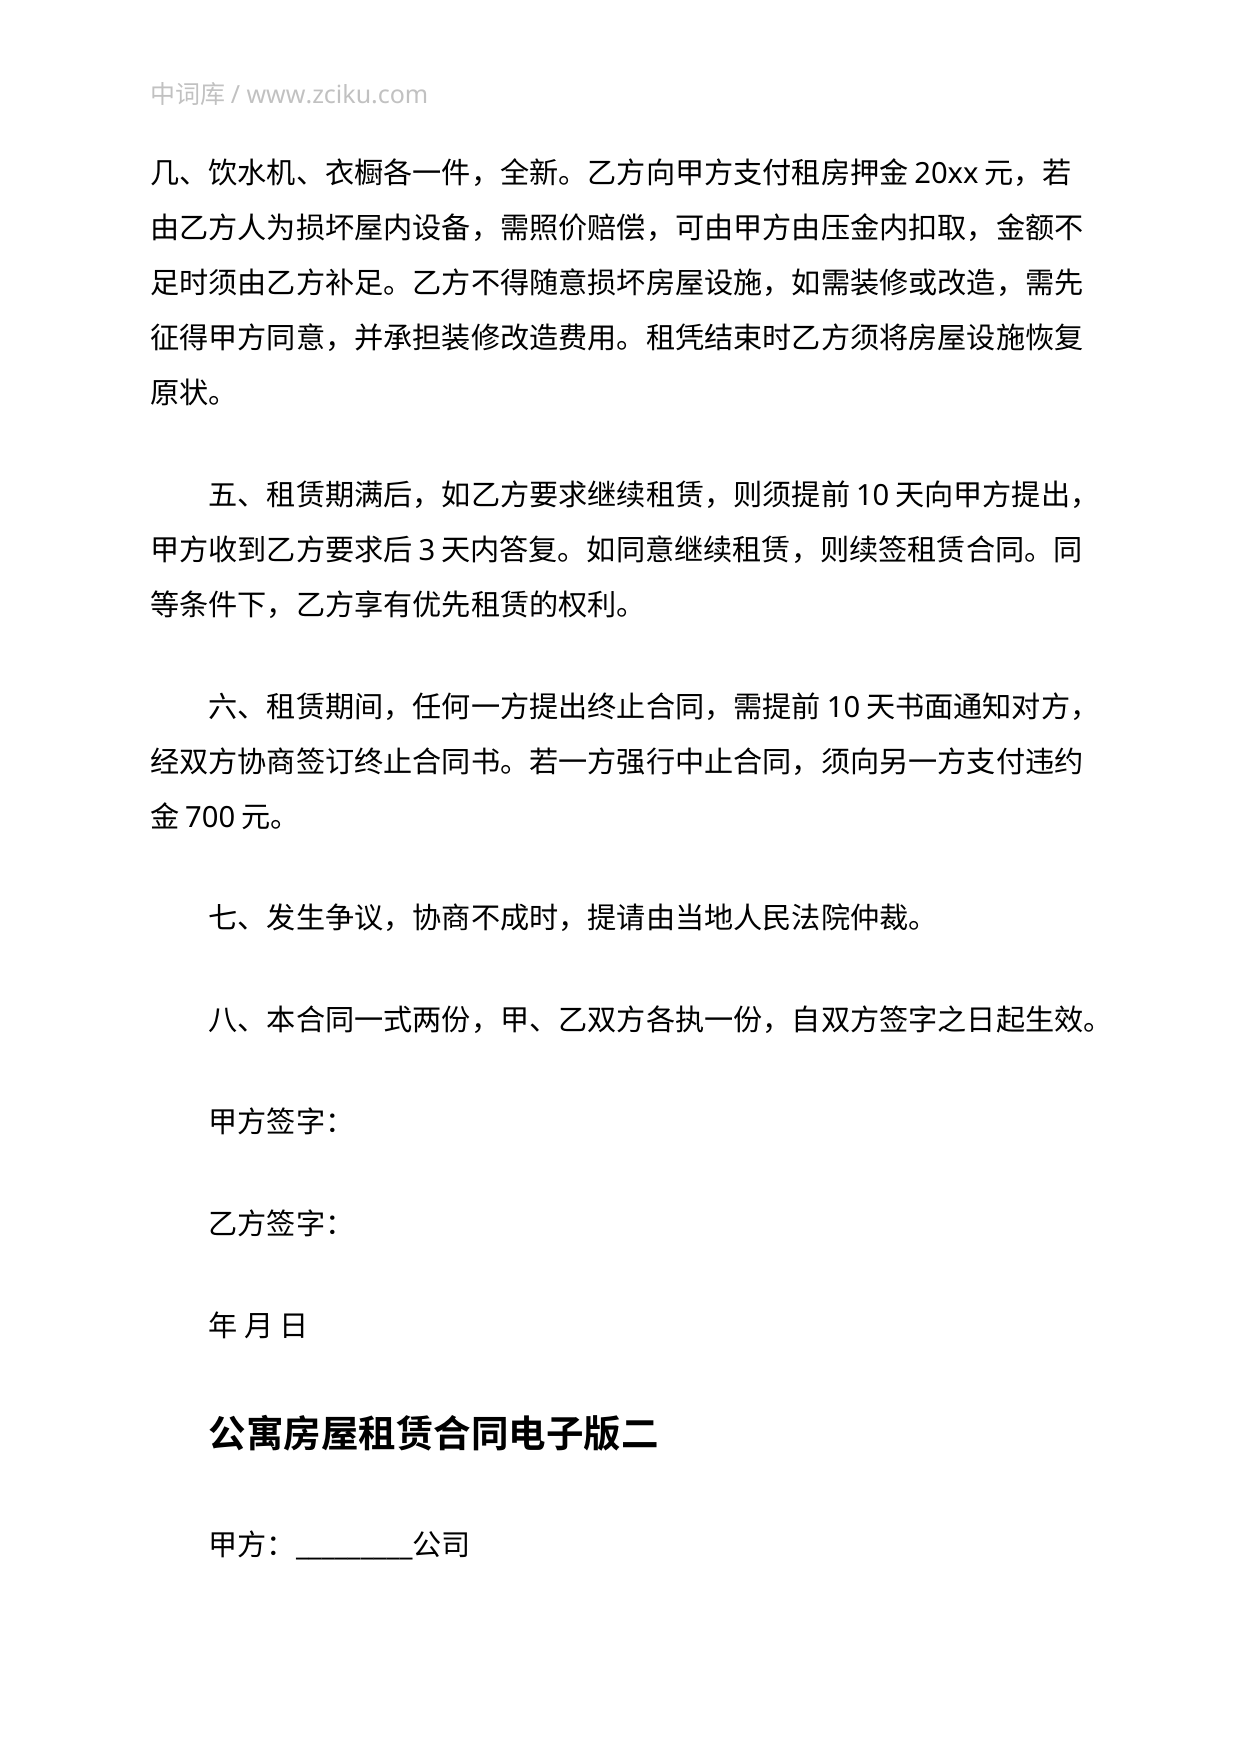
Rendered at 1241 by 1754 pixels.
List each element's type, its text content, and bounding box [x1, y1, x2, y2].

text 六、租赁期间，任何一方提出终止合同，需提前10天书面通知对方，经双方协商签订终止合同书。若一方强行中止合同，须向另一方支付违约金700元。 [150, 683, 1090, 836]
text 年 月 日 [150, 1302, 1090, 1344]
text 五、租赁期满后，如乙方要求继续租赁，则须提前10天向甲方提出，甲方收到乙方要求后3天内答复。如同意继续租赁，则续签租赁合同。同等条件下，乙方享有优先租赁的权利。 [150, 471, 1090, 624]
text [150, 150, 1090, 412]
text 乙方签字： [150, 1200, 1090, 1243]
text 八、本合同一式两份，甲、乙双方各执一份，自双方签字之日起生效。 [150, 997, 1090, 1039]
text 甲方：_________公司 [150, 1521, 1090, 1564]
text 公寓房屋租赁合同电子版二 [150, 1404, 1090, 1458]
text 七、发生争议，协商不成时，提请由当地人民法院仲裁。 [150, 895, 1090, 937]
text 甲方签字： [150, 1099, 1090, 1141]
